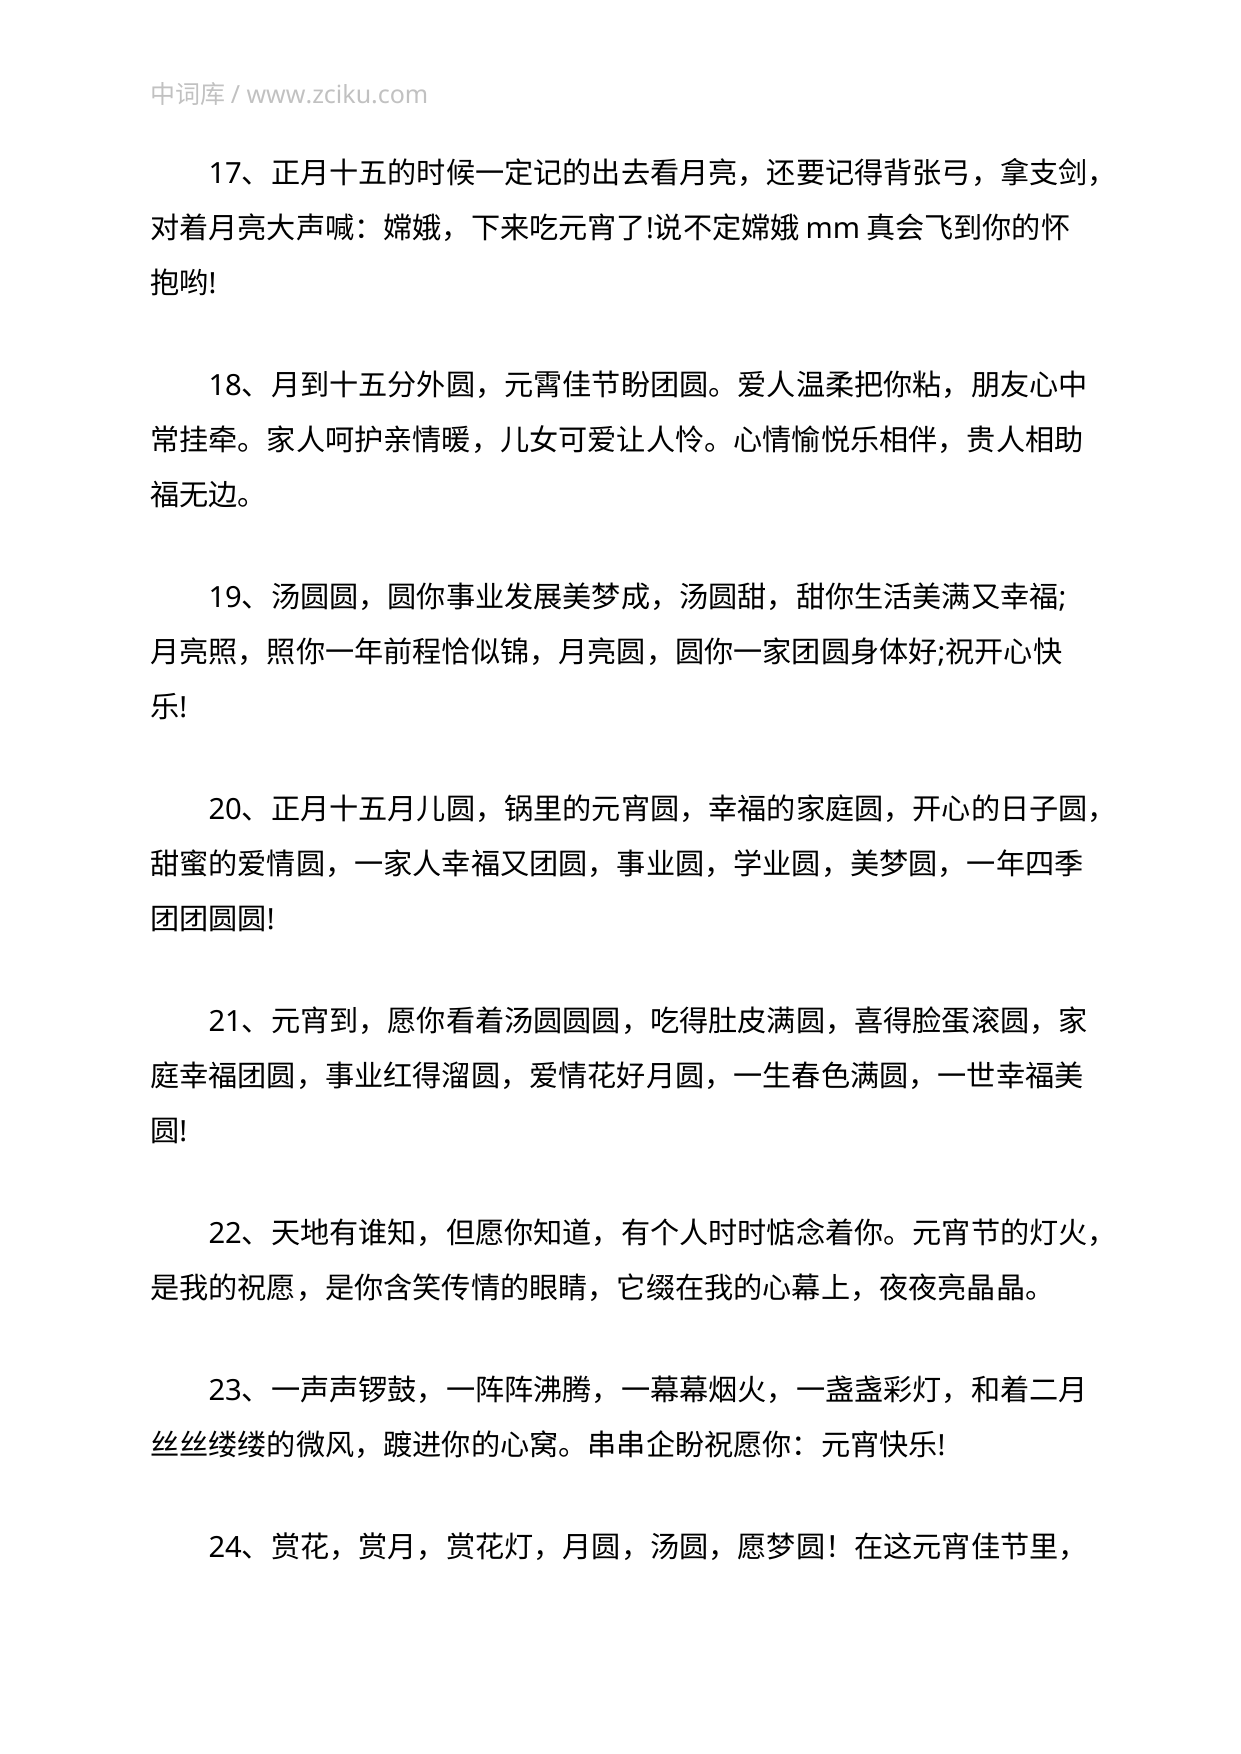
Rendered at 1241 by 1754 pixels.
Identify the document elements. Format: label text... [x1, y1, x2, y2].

text 18、月到十五分外圆，元霄佳节盼团圆。爱人温柔把你粘，朋友心中常挂牵。家人呵护亲情暖，儿女可爱让人怜。心情愉悦乐相伴，贵人相助福无边。 [150, 362, 1090, 514]
text 22、天地有谁知，但愿你知道，有个人时时惦念着你。元宵节的灯火，是我的祝愿，是你含笑传情的眼睛，它缀在我的心幕上，夜夜亮晶晶。 [150, 1209, 1090, 1307]
text 20、正月十五月儿圆，锅里的元宵圆，幸福的家庭圆，开心的日子圆，甜蜜的爱情圆，一家人幸福又团圆，事业圆，学业圆，美梦圆，一年四季团团圆圆! [150, 786, 1090, 938]
text 17、正月十五的时候一定记的出去看月亮，还要记得背张弓，拿支剑，对着月亮大声喊：嫦娥，下来吃元宵了!说不定嫦娥mm真会飞到你的怀抱哟! [150, 150, 1090, 302]
text 21、元宵到，愿你看着汤圆圆圆，吃得肚皮满圆，喜得脸蛋滚圆，家庭幸福团圆，事业红得溜圆，爱情花好月圆，一生春色满圆，一世幸福美圆! [150, 997, 1090, 1150]
text 23、一声声锣鼓，一阵阵沸腾，一幕幕烟火，一盏盏彩灯，和着二月丝丝缕缕的微风，踱进你的心窝。串串企盼祝愿你：元宵快乐! [150, 1366, 1090, 1463]
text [150, 1523, 1090, 1566]
text 19、汤圆圆，圆你事业发展美梦成，汤圆甜，甜你生活美满又幸福;月亮照，照你一年前程恰似锦，月亮圆，圆你一家团圆身体好;祝开心快乐! [150, 574, 1090, 726]
